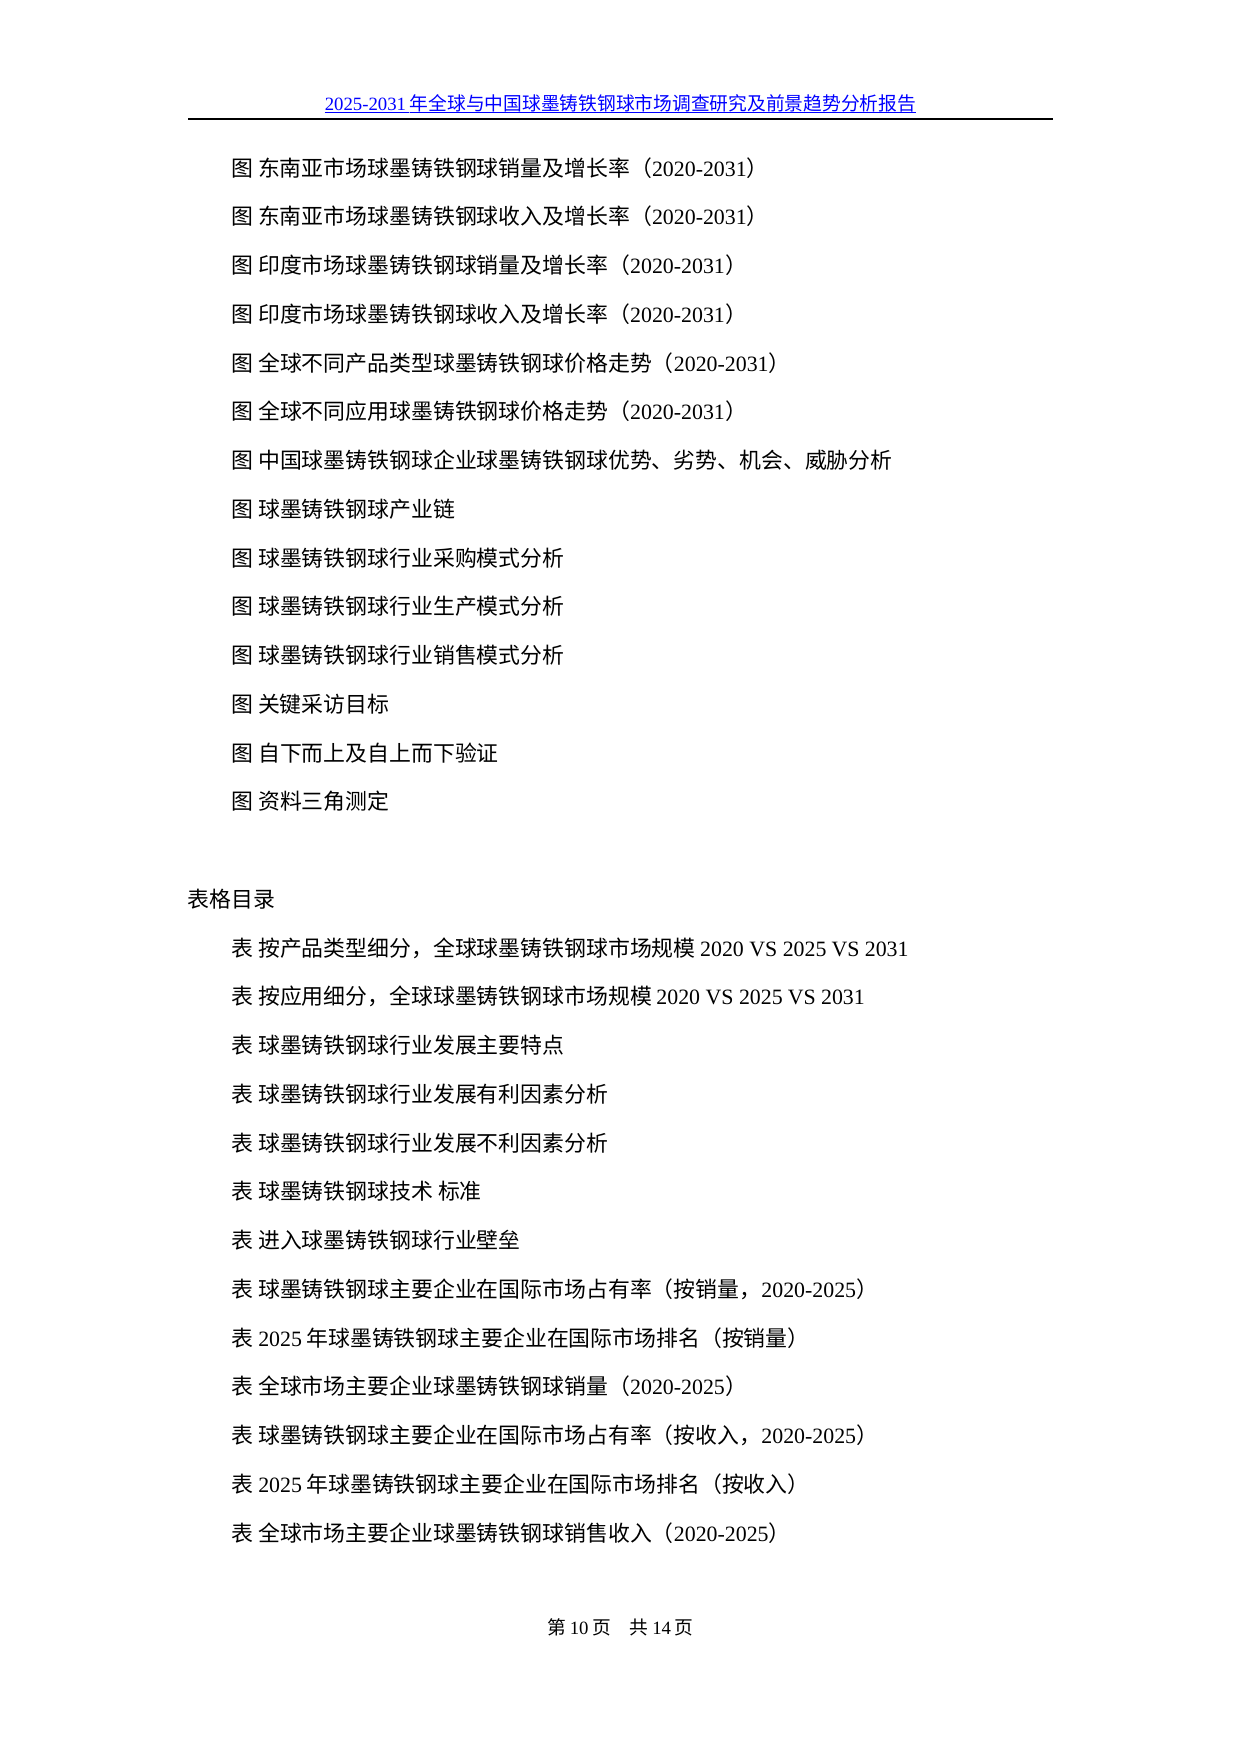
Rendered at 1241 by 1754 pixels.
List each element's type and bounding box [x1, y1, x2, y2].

text [187, 150, 1053, 1548]
